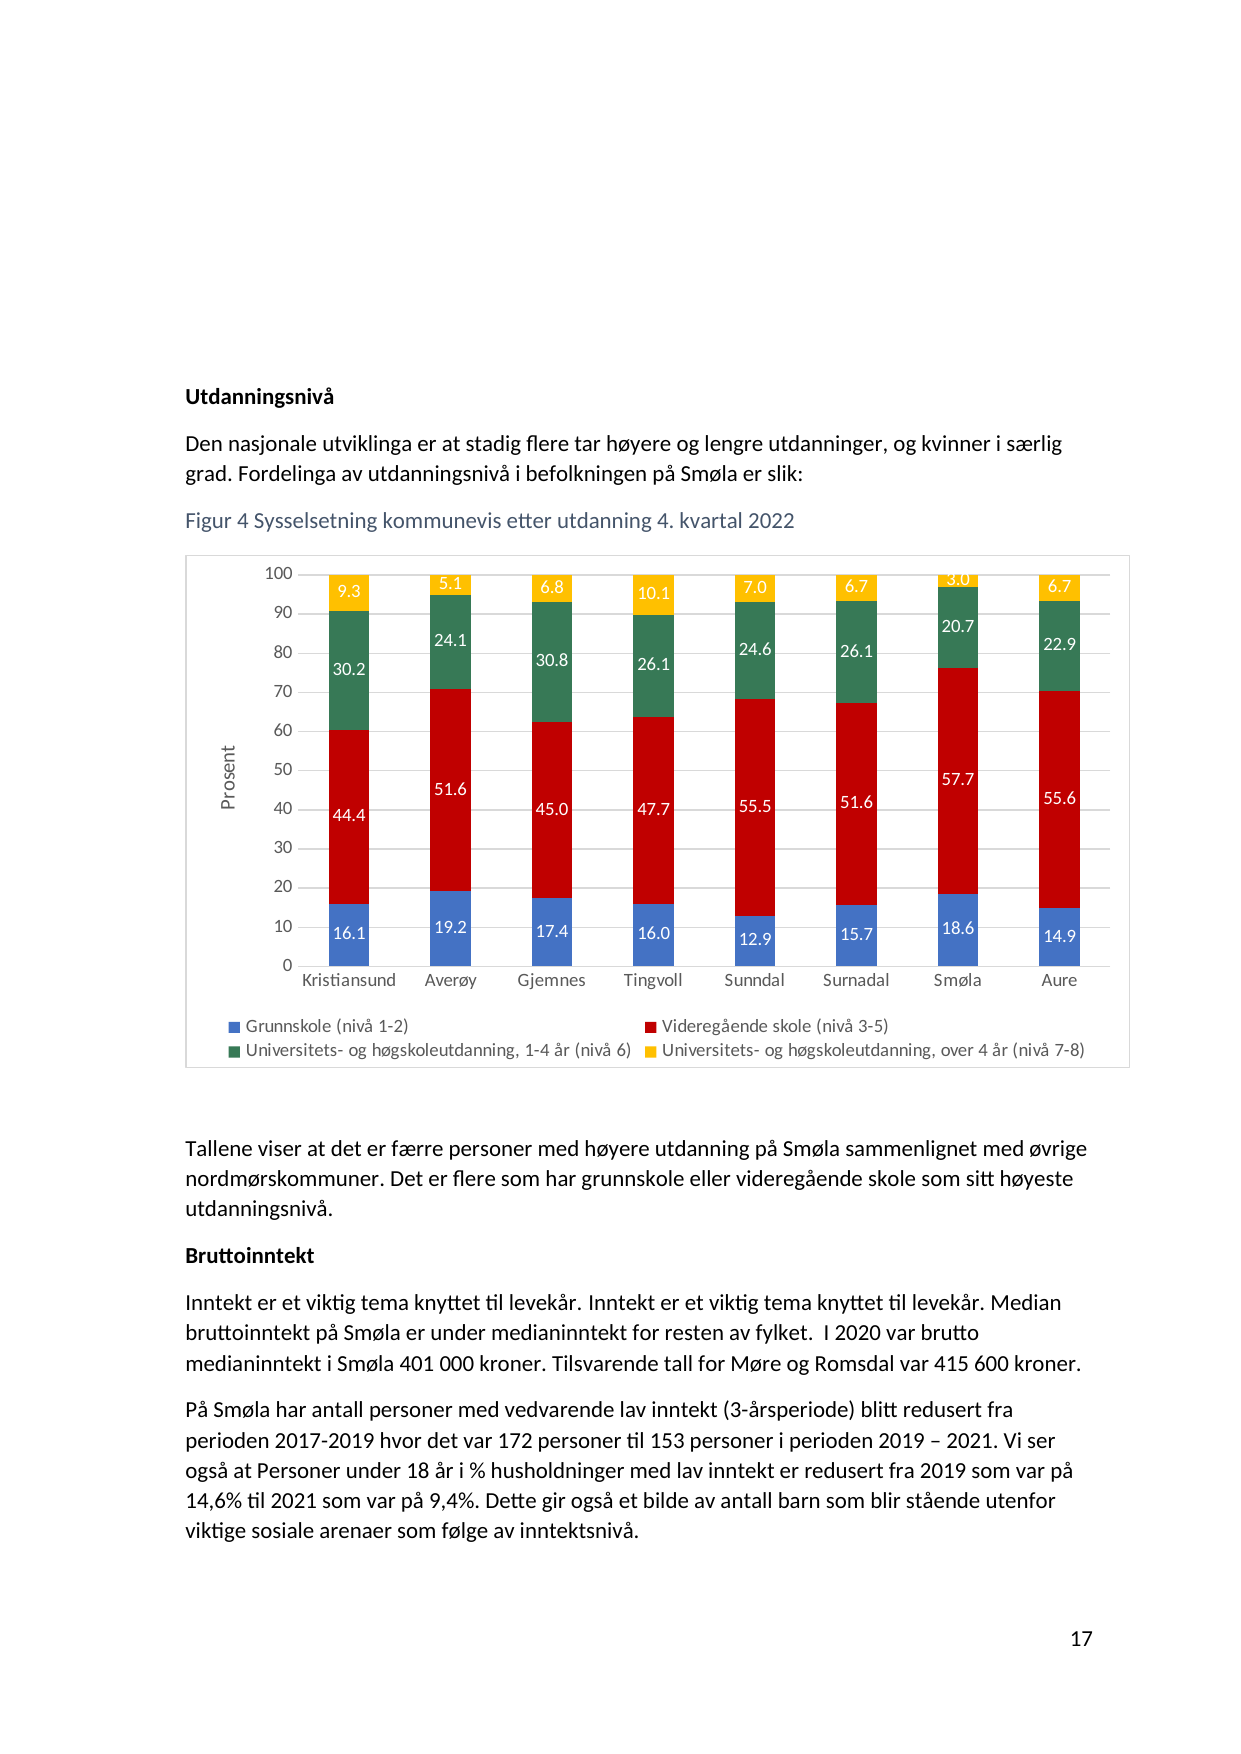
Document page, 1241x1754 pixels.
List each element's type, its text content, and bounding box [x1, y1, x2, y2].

text Utdanningsnivå [185, 382, 1093, 410]
text På Smøla har antall personer med vedvarende lav inntekt (3-årsperiode) blitt redusert fra perioden 2017-2019 hvor det var 172 personer til 153 personer i perioden 2019 – 2021. Vi ser også at Personer under 18 år i % husholdninger med lav inntekt er redusert fra 2019 som var på 14,6% til 2021 som var på 9,4%. Dette gir også et bilde av antall barn som blir stående utenfor viktige sosiale arenaer som følge av inntektsnivå. [185, 1396, 1093, 1544]
text Den nasjonale utviklinga er at stadig flere tar høyere og lengre utdanninger, og kvinner i særlig grad. Fordelinga av utdanningsnivå i befolkningen på Smøla er slik: [185, 429, 1093, 487]
text Bruttoinntekt [185, 1241, 1093, 1269]
text Inntekt er et viktig tema knyttet til levekår. Inntekt er et viktig tema knyttet til levekår. Median bruttoinntekt på Smøla er under medianinntekt for resten av fylket. I 2020 var brutto medianinntekt i Smøla 401 000 kroner. Tilsvarende tall for Møre og Romsdal var 415 600 kroner. [185, 1288, 1093, 1377]
text Tallene viser at det er færre personer med høyere utdanning på Smøla sammenlignet med øvrige nordmørskommuner. Det er flere som har grunnskole eller videregående skole som sitt høyeste utdanningsnivå. [185, 1134, 1093, 1222]
